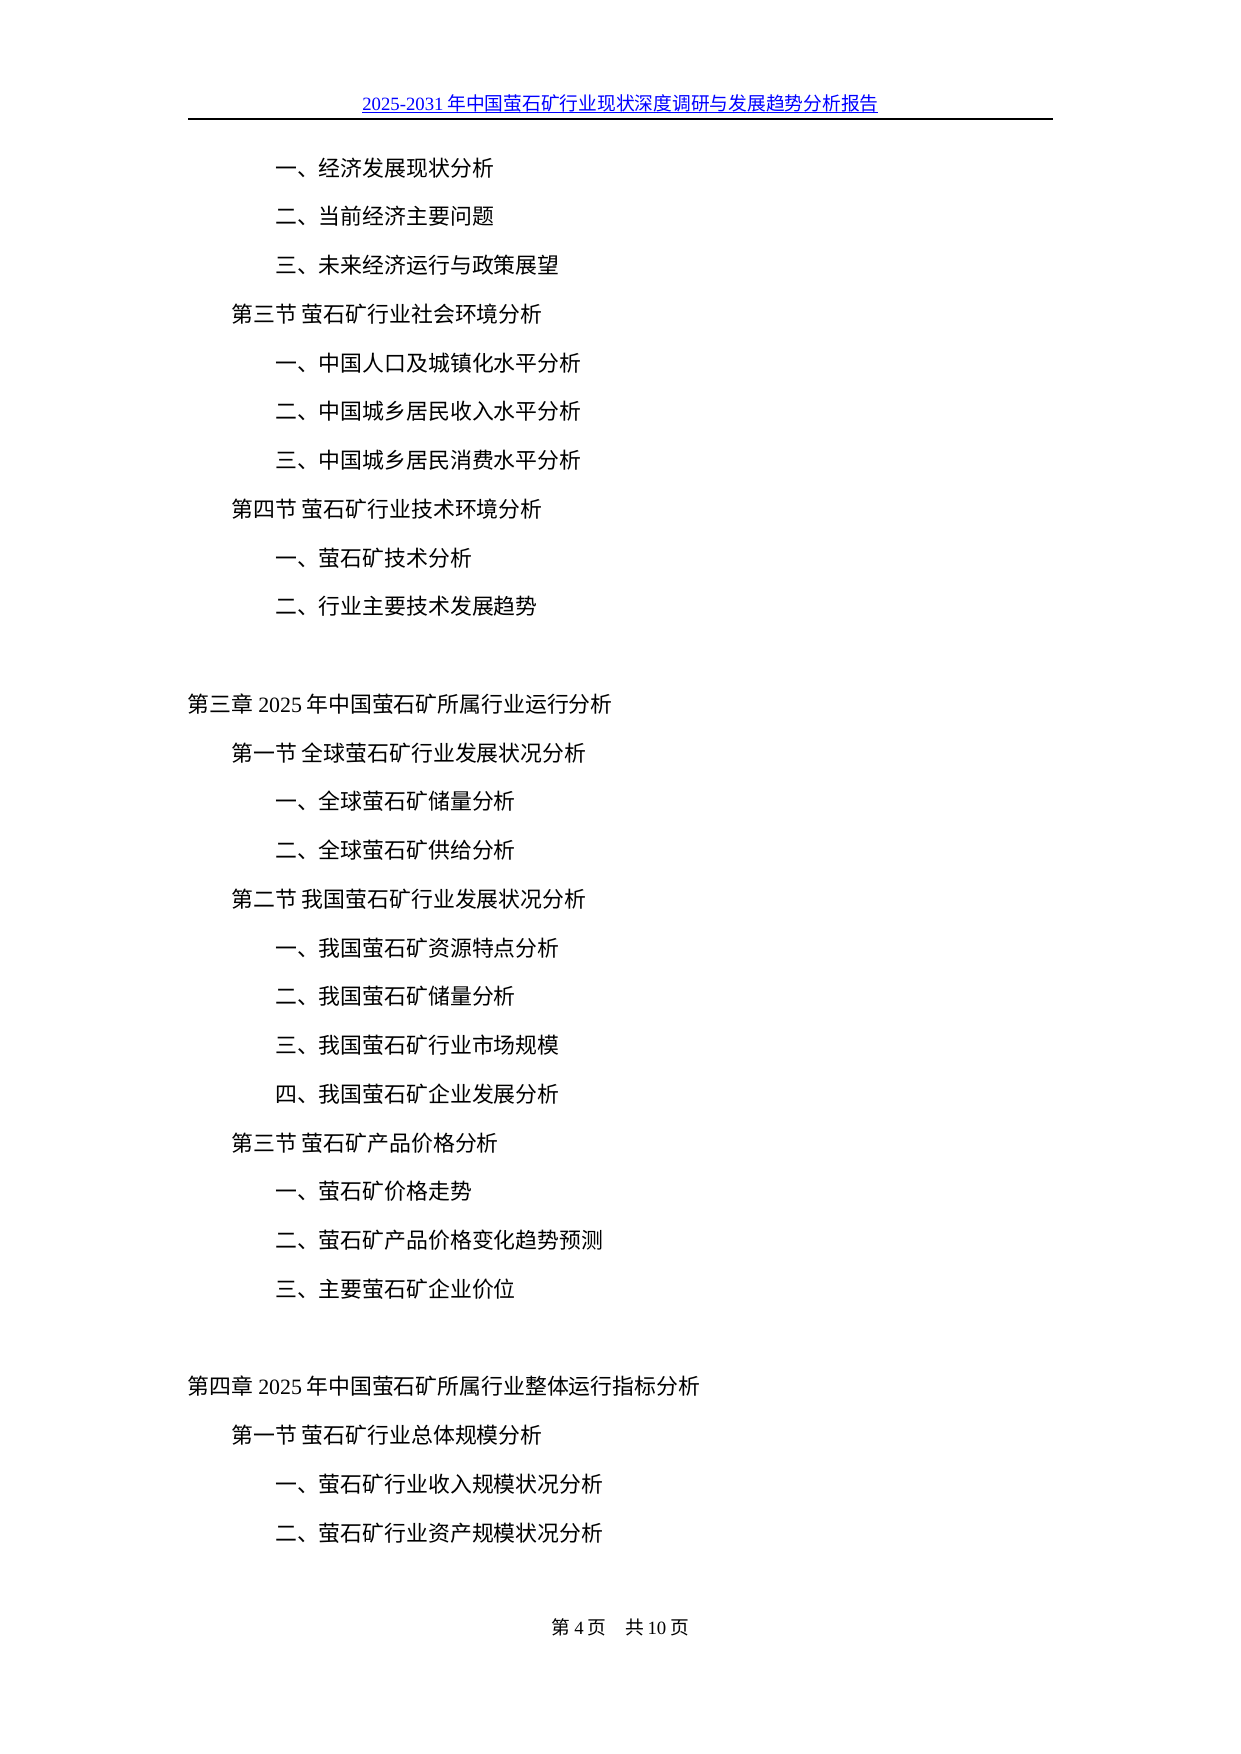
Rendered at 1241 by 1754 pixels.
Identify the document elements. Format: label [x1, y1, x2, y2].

text [187, 150, 1053, 1548]
